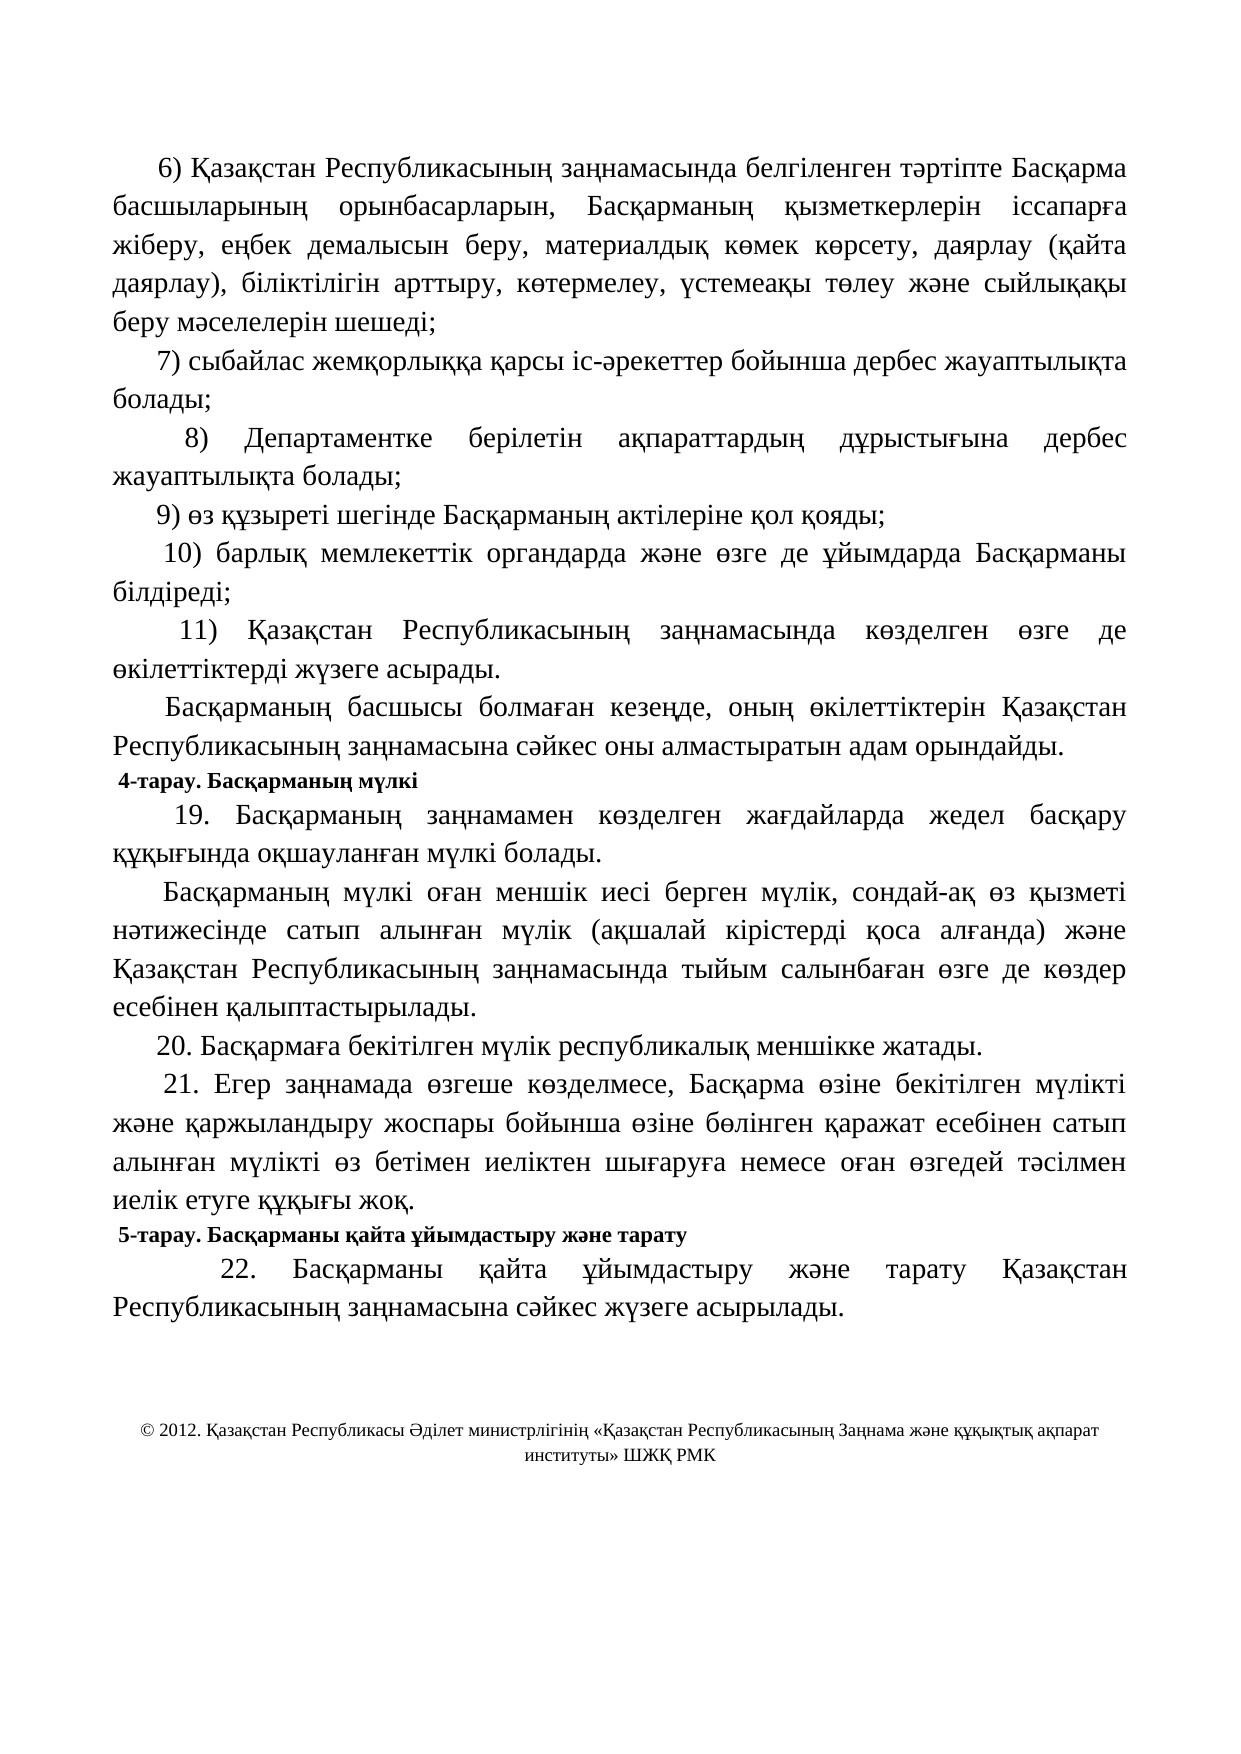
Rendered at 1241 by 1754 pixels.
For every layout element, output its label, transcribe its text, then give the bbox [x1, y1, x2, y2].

text 11) Қазақстан Республикасының заңнамасында көзделген өзге де өкілеттіктерді жүзеге асырады. [112, 612, 1128, 684]
text 22. Басқарманы қайта ұйымдастыру және тарату Қазақстан Республикасының заңнамасына сәйкес жүзеге асырылады. [112, 1251, 1128, 1323]
text © 2012. Қазақстан Республикасы Әділет министрлігінің «Қазақстан Республикасының Заңнама және құқықтық ақпарат институты» ШЖҚ РМК [112, 1419, 1128, 1465]
text 10) барлық мемлекеттік органдарда және өзге де ұйымдарда Басқарманы білдіреді; [112, 535, 1128, 607]
text 6) Қазақстан Республикасының заңнамасында белгіленген тәртіпте Басқарма басшыларының орынбасарларын, Басқарманың қызметкерлерін іссапарға жіберу, еңбек демалысын беру, материалдық көмек көрсету, даярлау (қайта даярлау), біліктілігін арттыру, көтермелеу, үстемеақы төлеу және сыйлықақы беру мәселелерін шешеді; [112, 150, 1128, 338]
text 4-тарау. Басқарманың мүлкi [112, 767, 1128, 793]
text 21. Егер заңнамада өзгеше көзделмесе, Басқарма өзіне бекітілген мүлікті және қаржыландыру жоспары бойынша өзіне бөлінген қаражат есебінен сатып алынған мүлікті өз бетімен иеліктен шығаруға немесе оған өзгедей тәсілмен иелік етуге құқығы жоқ. [112, 1067, 1128, 1216]
text Басқарманың мүлкі оған меншік иесі берген мүлік, сондай-ақ өз қызметі нәтижесінде сатып алынған мүлік (ақшалай кірістерді қоса алғанда) және Қазақстан Республикасының заңнамасында тыйым салынбаған өзге де көздер есебінен қалыптастырылады. [112, 874, 1128, 1023]
text 20. Басқармаға бекітілген мүлік республикалық меншікке жатады. [112, 1028, 1128, 1062]
text 19. Басқарманың заңнамамен көзделген жағдайларда жедел басқару құқығында оқшауланған мүлкi болады. [112, 797, 1128, 869]
text 8) Департаментке берілетін ақпараттардың дұрыстығына дербес жауаптылықта болады; [112, 420, 1128, 492]
text Басқарманың басшысы болмаған кезеңде, оның өкілеттіктерін Қазақстан Республикасының заңнамасына сәйкес оны алмастыратын адам орындайды. [112, 689, 1128, 762]
text 5-тарау. Басқарманы қайта ұйымдастыру және тарату [112, 1221, 1128, 1247]
text 9) өз құзыреті шегінде Басқарманың актілеріне қол қояды; [112, 497, 1128, 530]
text 7) сыбайлас жемқорлыққа қарсы іс-әрекеттер бойынша дербес жауаптылықта болады; [112, 343, 1128, 415]
